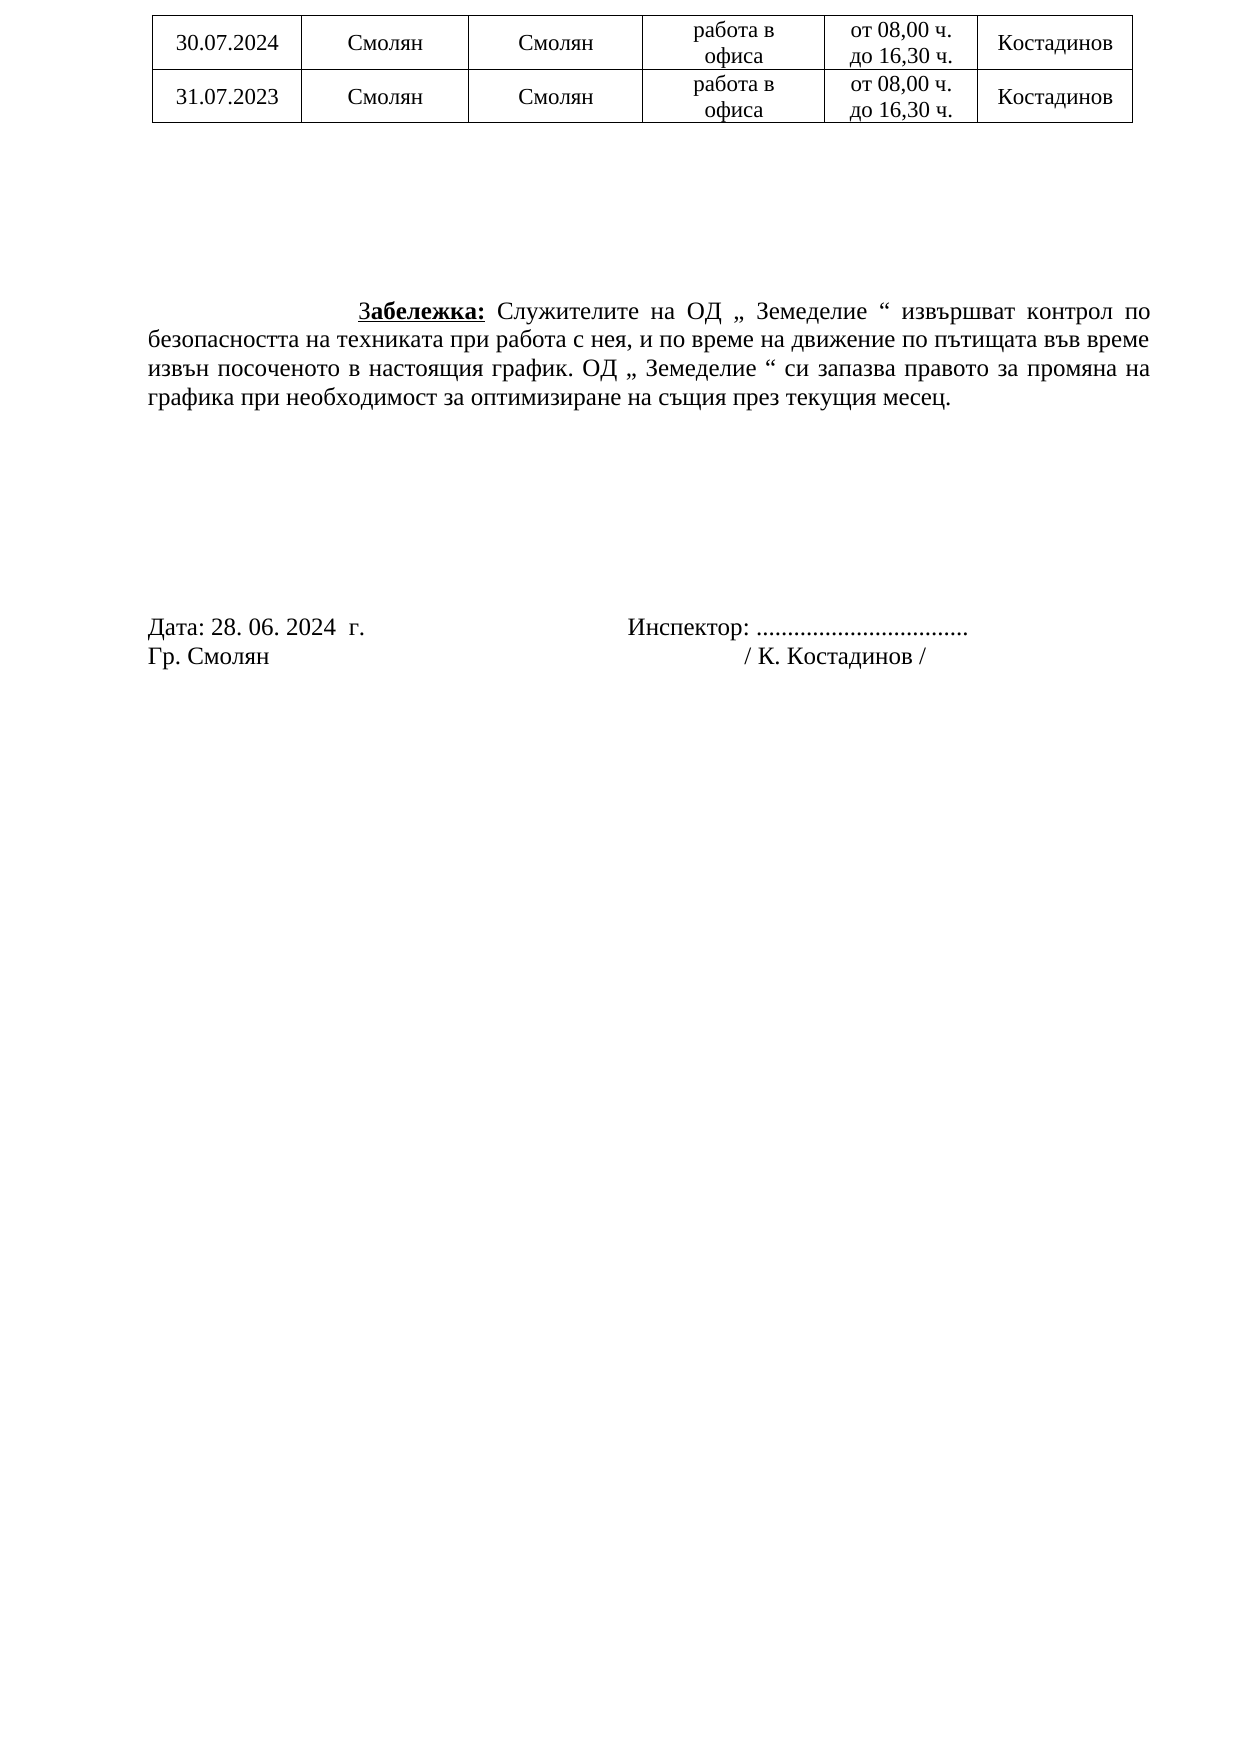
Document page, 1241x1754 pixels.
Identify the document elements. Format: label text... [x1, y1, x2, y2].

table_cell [825, 70, 977, 122]
table_cell Смолян [302, 70, 468, 122]
table_cell Смолян [469, 16, 642, 68]
table_cell работа в офиса [643, 70, 824, 122]
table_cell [825, 16, 977, 68]
table_cell 31.07.2023 [153, 70, 301, 122]
table_cell Смолян [469, 70, 642, 122]
text Гр. Смолян / К. Костадинов / [148, 641, 1152, 669]
table_cell работа в офиса [643, 16, 824, 68]
table_cell 30.07.2024 [153, 16, 301, 68]
table_cell Костадинов [978, 70, 1132, 122]
text Дата: 28. 06. 2024 г. Инспектор: .................................. [148, 612, 1152, 641]
text Забележка: Служителите на ОД „ Земеделие “ извършват контрол по безопасността на техниката при работа с нея, и по време на движение по пътищата във време извън посоченото в настоящия график. ОД „ Земеделие “ си запазва правото за промяна на графика при необходимост за оптимизиране на същия през текущия месец. [148, 296, 1152, 411]
table_cell Смолян [302, 16, 468, 68]
table_cell Костадинов [978, 16, 1132, 68]
